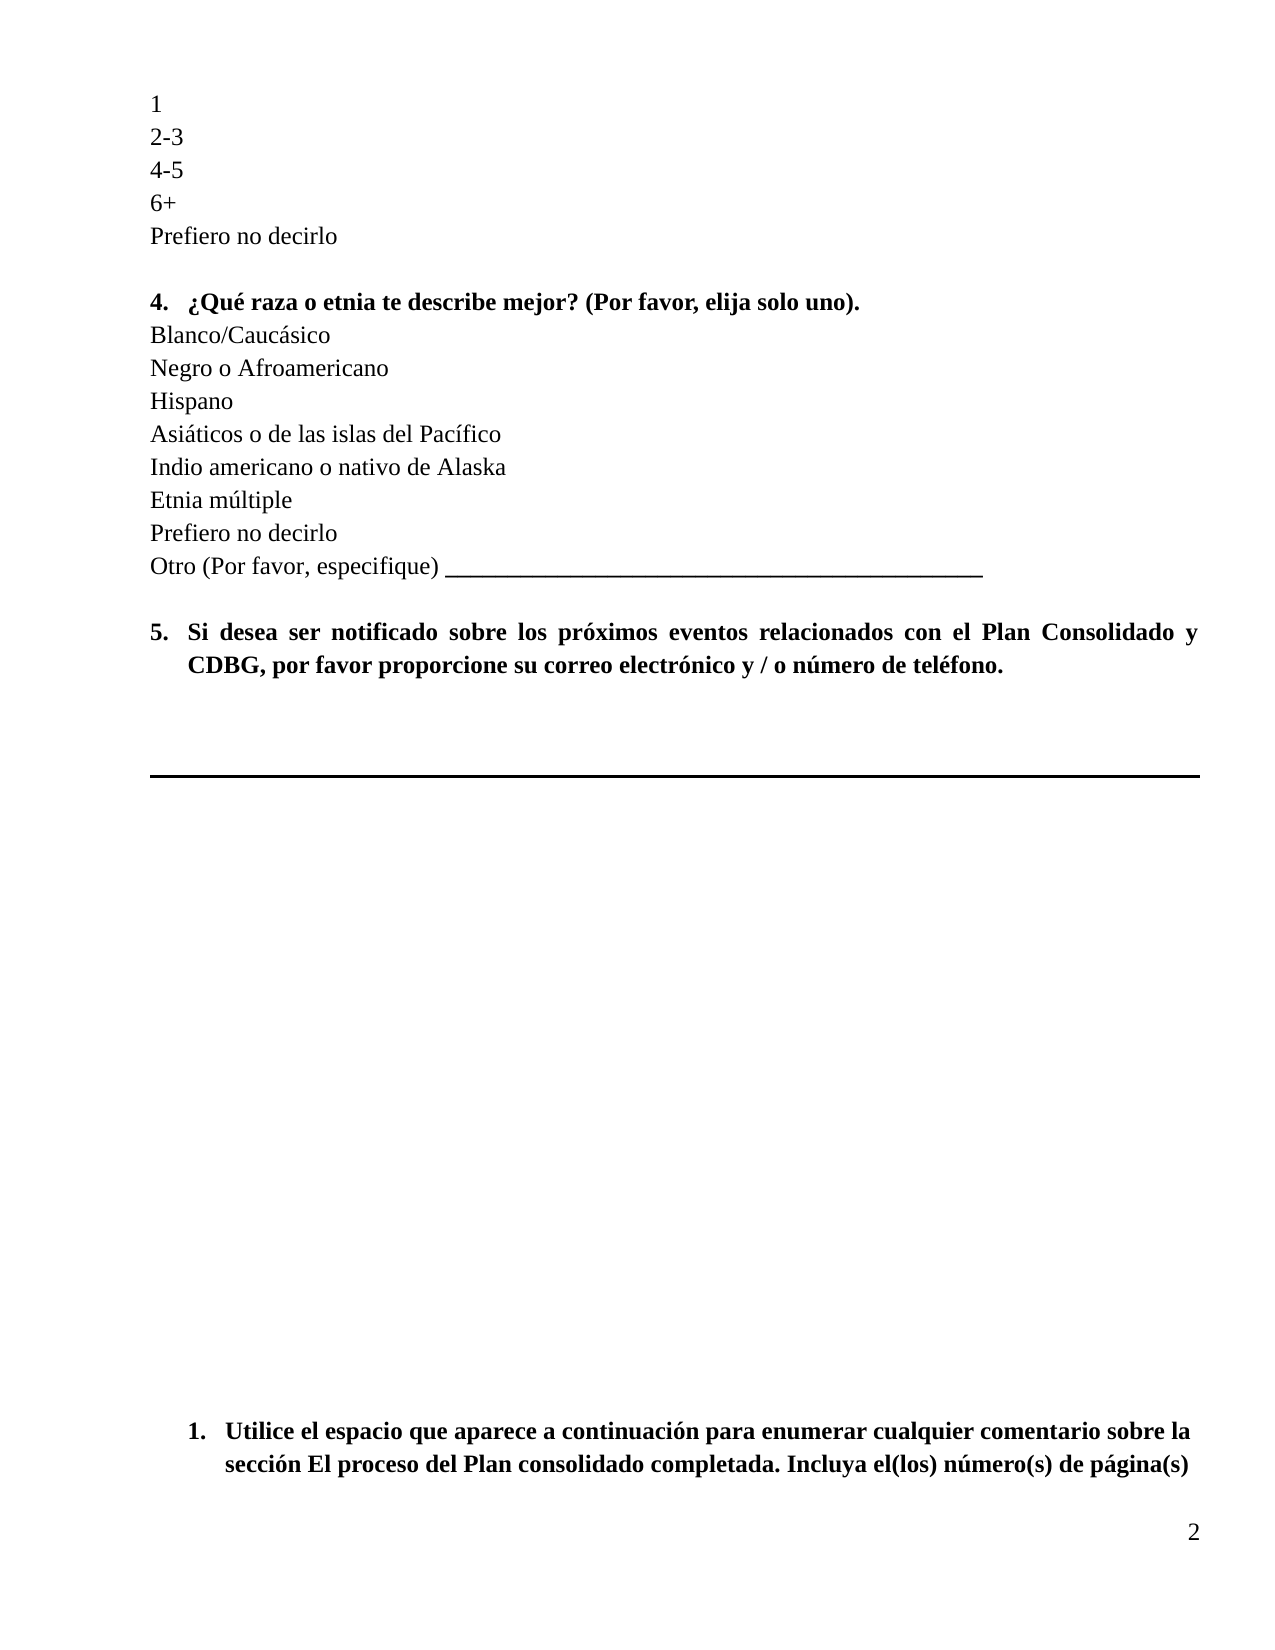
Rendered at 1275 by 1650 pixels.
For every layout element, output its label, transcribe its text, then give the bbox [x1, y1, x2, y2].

text Blanco/Caucásico [150, 320, 1200, 349]
text 1 [150, 89, 1200, 117]
text Prefiero no decirlo [150, 518, 1200, 547]
text 2-3 [150, 122, 1200, 151]
text Asiáticos o de las islas del Pacífico [150, 419, 1200, 448]
text 4-5 [150, 155, 1200, 183]
text Indio americano o nativo de Alaska [150, 452, 1200, 481]
text Negro o Afroamericano [150, 353, 1200, 382]
text Hispano [150, 386, 1200, 415]
text 6+ [150, 188, 1200, 217]
text Prefiero no decirlo [150, 221, 1200, 249]
list Si desea ser notificado sobre los próximos eventos relacionados con el Plan Consolidado y CDBG, por favor proporcione su correo electrónico y / o número de teléfono. [150, 617, 1200, 679]
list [187, 1416, 1200, 1478]
list ¿Qué raza o etnia te describe mejor? (Por favor, elija solo uno). [150, 287, 1200, 316]
text Etnia múltiple [150, 485, 1200, 514]
text Otro (Por favor, especifique) ___________________________________________ [150, 551, 1200, 580]
